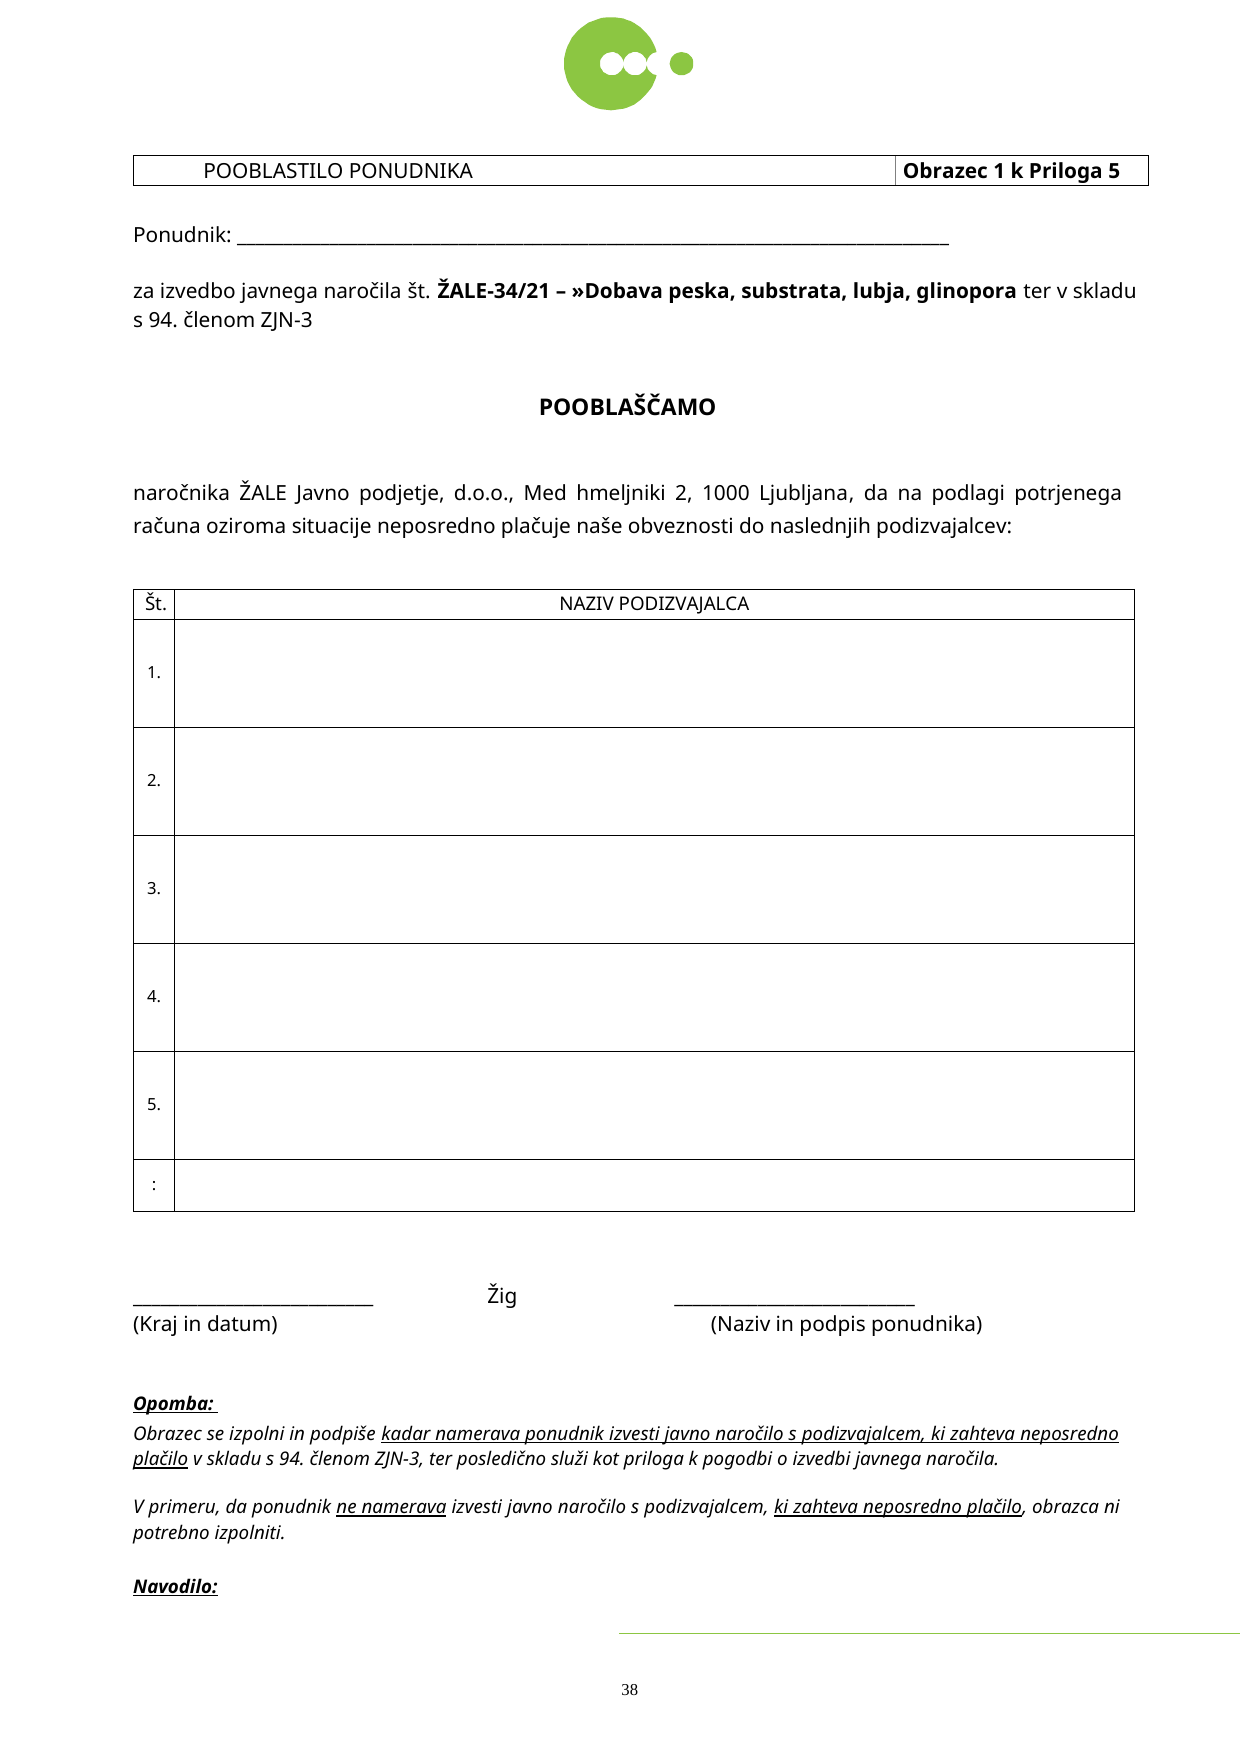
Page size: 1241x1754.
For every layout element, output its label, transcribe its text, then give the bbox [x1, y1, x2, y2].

table_header [134, 156, 196, 185]
table_header Obrazec 1 k Priloga 5 [896, 156, 1148, 185]
table_cell [175, 620, 1134, 727]
table_cell [175, 836, 1134, 943]
table_header NAZIV PODIZVAJALCA [175, 590, 1134, 619]
text Navodilo: [133, 1573, 1122, 1599]
table_cell 3. [134, 836, 174, 943]
table_cell [175, 1052, 1134, 1159]
table_cell [175, 728, 1134, 835]
table_cell 5. [134, 1052, 174, 1159]
text naročnika ŽALE Javno podjetje, d.o.o., Med hmeljniki 2, 1000 Ljubljana, da na podlagi potrjenega računa oziroma situacije neposredno plačuje naše obveznosti do naslednjih podizvajalcev: [133, 478, 1122, 539]
text __________________________ Žig __________________________ [133, 1281, 1122, 1309]
table_cell 1. [134, 620, 174, 727]
text V primeru, da ponudnik ne namerava izvesti javno naročilo s podizvajalcem, ki zahteva neposredno plačilo, obrazca ni potrebno izpolniti. [133, 1494, 1122, 1545]
table_cell 4. [134, 944, 174, 1051]
table_cell 2. [134, 728, 174, 835]
text Obrazec se izpolni in podpiše kadar namerava ponudnik izvesti javno naročilo s podizvajalcem, ki zahteva neposredno plačilo v skladu s 94. členom ZJN-3, ter posledično služi kot priloga k pogodbi o izvedbi javnega naročila. [133, 1420, 1122, 1471]
table_header POOBLASTILO PONUDNIKA [196, 156, 895, 185]
text za izvedbo javnega naročila št. ŽALE-34/21 – »Dobava peska, substrata, lubja, glinopora ter v skladu s 94. členom ZJN-3 [133, 277, 1137, 333]
text (Kraj in datum) (Naziv in podpis ponudnika) [133, 1309, 1122, 1338]
table_header Št. [134, 590, 174, 619]
text POOBLAŠČAMO [133, 390, 1122, 422]
table_cell : [134, 1160, 174, 1211]
text Ponudnik: _____________________________________________________________________________ [133, 220, 1122, 248]
table_cell [175, 1160, 1134, 1211]
text Opomba: [133, 1390, 1122, 1416]
table_cell [175, 944, 1134, 1051]
